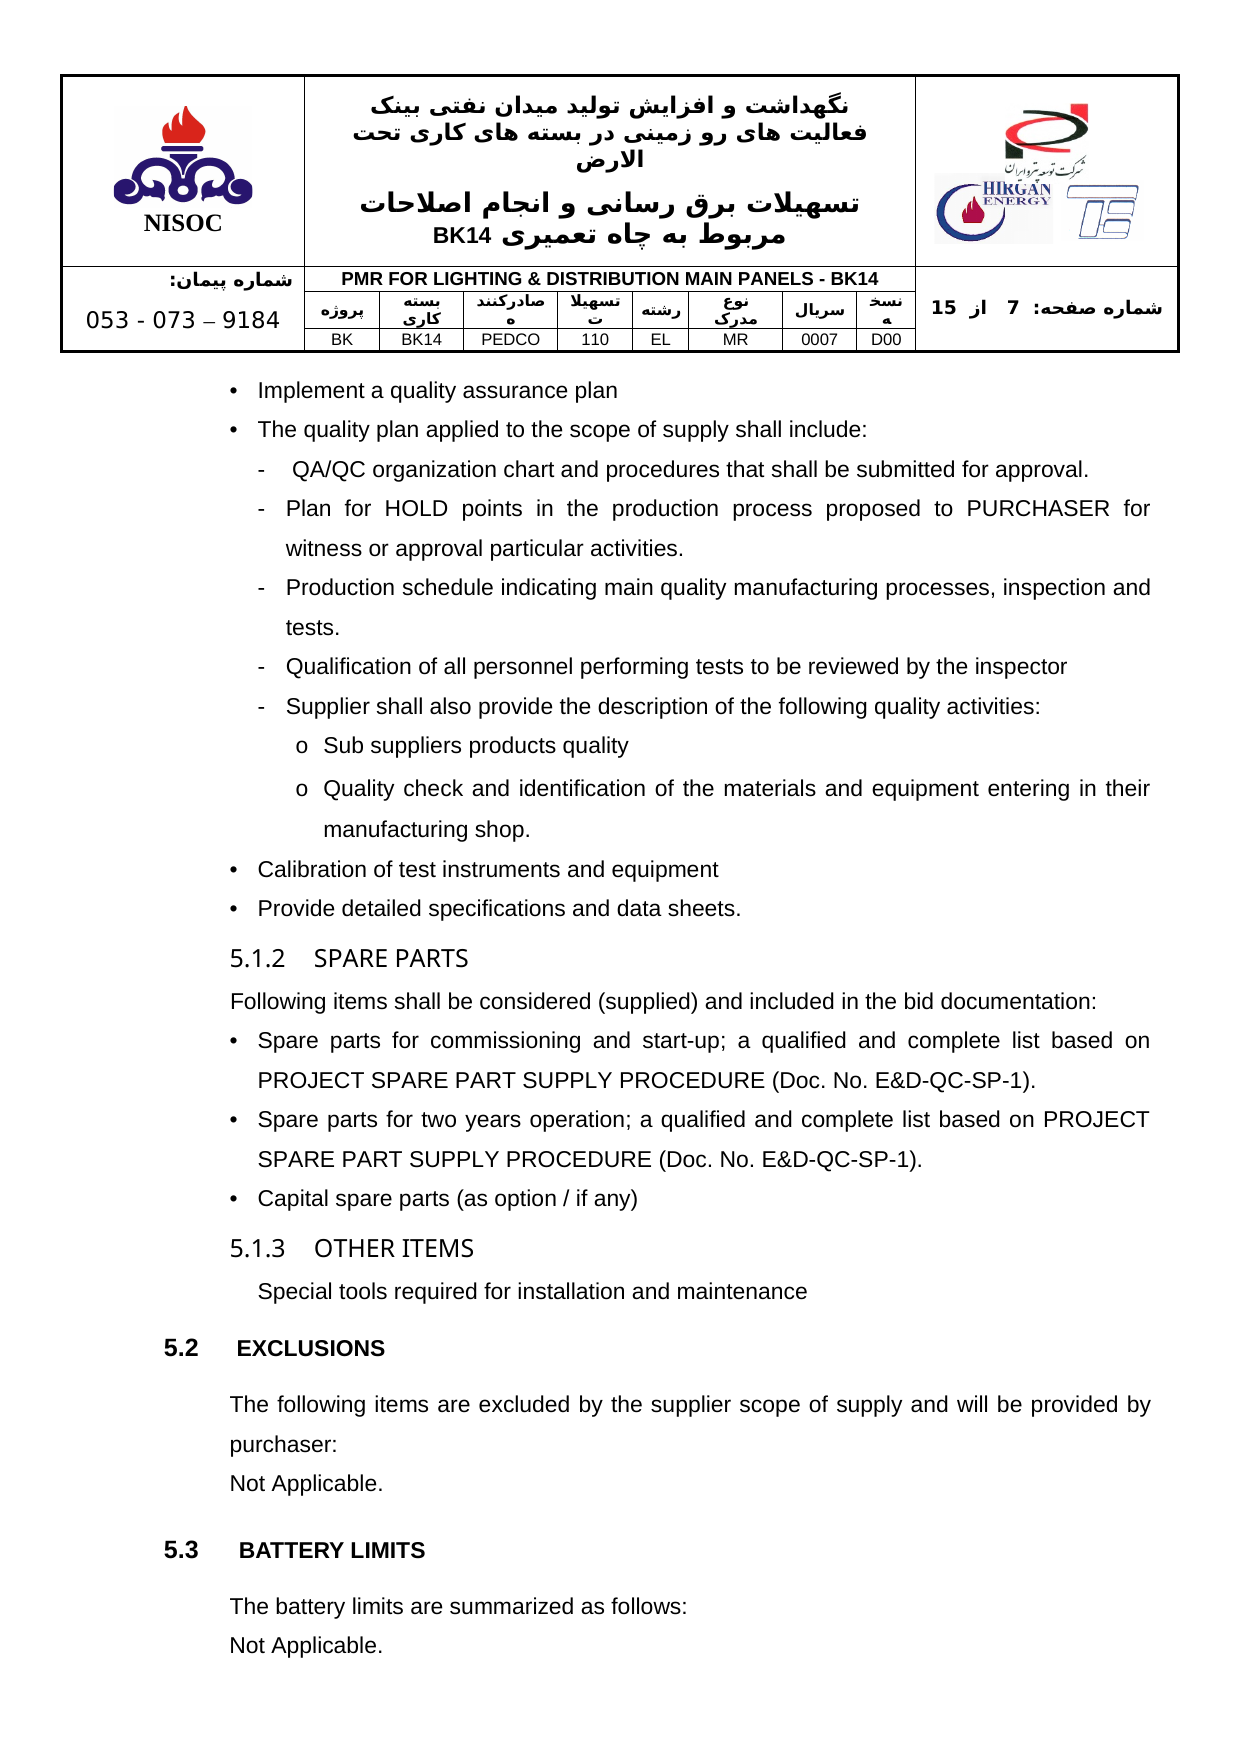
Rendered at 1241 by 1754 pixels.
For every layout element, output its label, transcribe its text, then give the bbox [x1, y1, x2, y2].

list Exclusions [164, 1333, 1152, 1362]
list Spare parts for commissioning and start-up; a qualified and complete list based on PROJECT SPARE PART SUPPLY PROCEDURE (Doc. No. E&D-QC-SP-1). [229, 1027, 1152, 1093]
list Sub suppliers products quality [295, 732, 1152, 761]
list Battery Limits [164, 1535, 1152, 1564]
text The following items are excluded by the supplier scope of supply and will be provided by purchaser: [229, 1391, 1152, 1457]
list Capital spare parts (as option / if any) [229, 1185, 1152, 1212]
text Not Applicable. [229, 1470, 1152, 1497]
text Not Applicable. [229, 1632, 1152, 1659]
picture [934, 103, 1089, 244]
subtitle Other items [229, 1231, 1152, 1265]
list The quality plan applied to the scope of supply shall include: [229, 416, 1152, 443]
subtitle Spare parts [229, 941, 1152, 975]
text The battery limits are summarized as follows: [229, 1593, 1152, 1619]
text Special tools required for installation and maintenance [257, 1278, 1152, 1304]
list QA/QC organization chart and procedures that shall be submitted for approval. [257, 456, 1152, 482]
list Supplier shall also provide the description of the following quality activities: [257, 693, 1152, 719]
list Qualification of all personnel performing tests to be reviewed by the inspector [257, 653, 1152, 680]
list Calibration of test instruments and equipment [229, 856, 1152, 882]
list Spare parts for two years operation; a qualified and complete list based on PROJECT SPARE PART SUPPLY PROCEDURE (Doc. No. E&D-QC-SP-1). [229, 1106, 1152, 1172]
list Plan for HOLD points in the production process proposed to PURCHASER for witness or approval particular activities. [257, 495, 1152, 561]
picture [113, 106, 253, 208]
list Implement a quality assurance plan [229, 377, 1152, 403]
list Provide detailed specifications and data sheets. [229, 895, 1152, 922]
text Following items shall be considered (supplied) and included in the bid documentation: [230, 988, 1152, 1014]
list Quality check and identification of the materials and equipment entering in their manufacturing shop. [295, 775, 1152, 843]
list Production schedule indicating main quality manufacturing processes, inspection and tests. [257, 574, 1152, 640]
